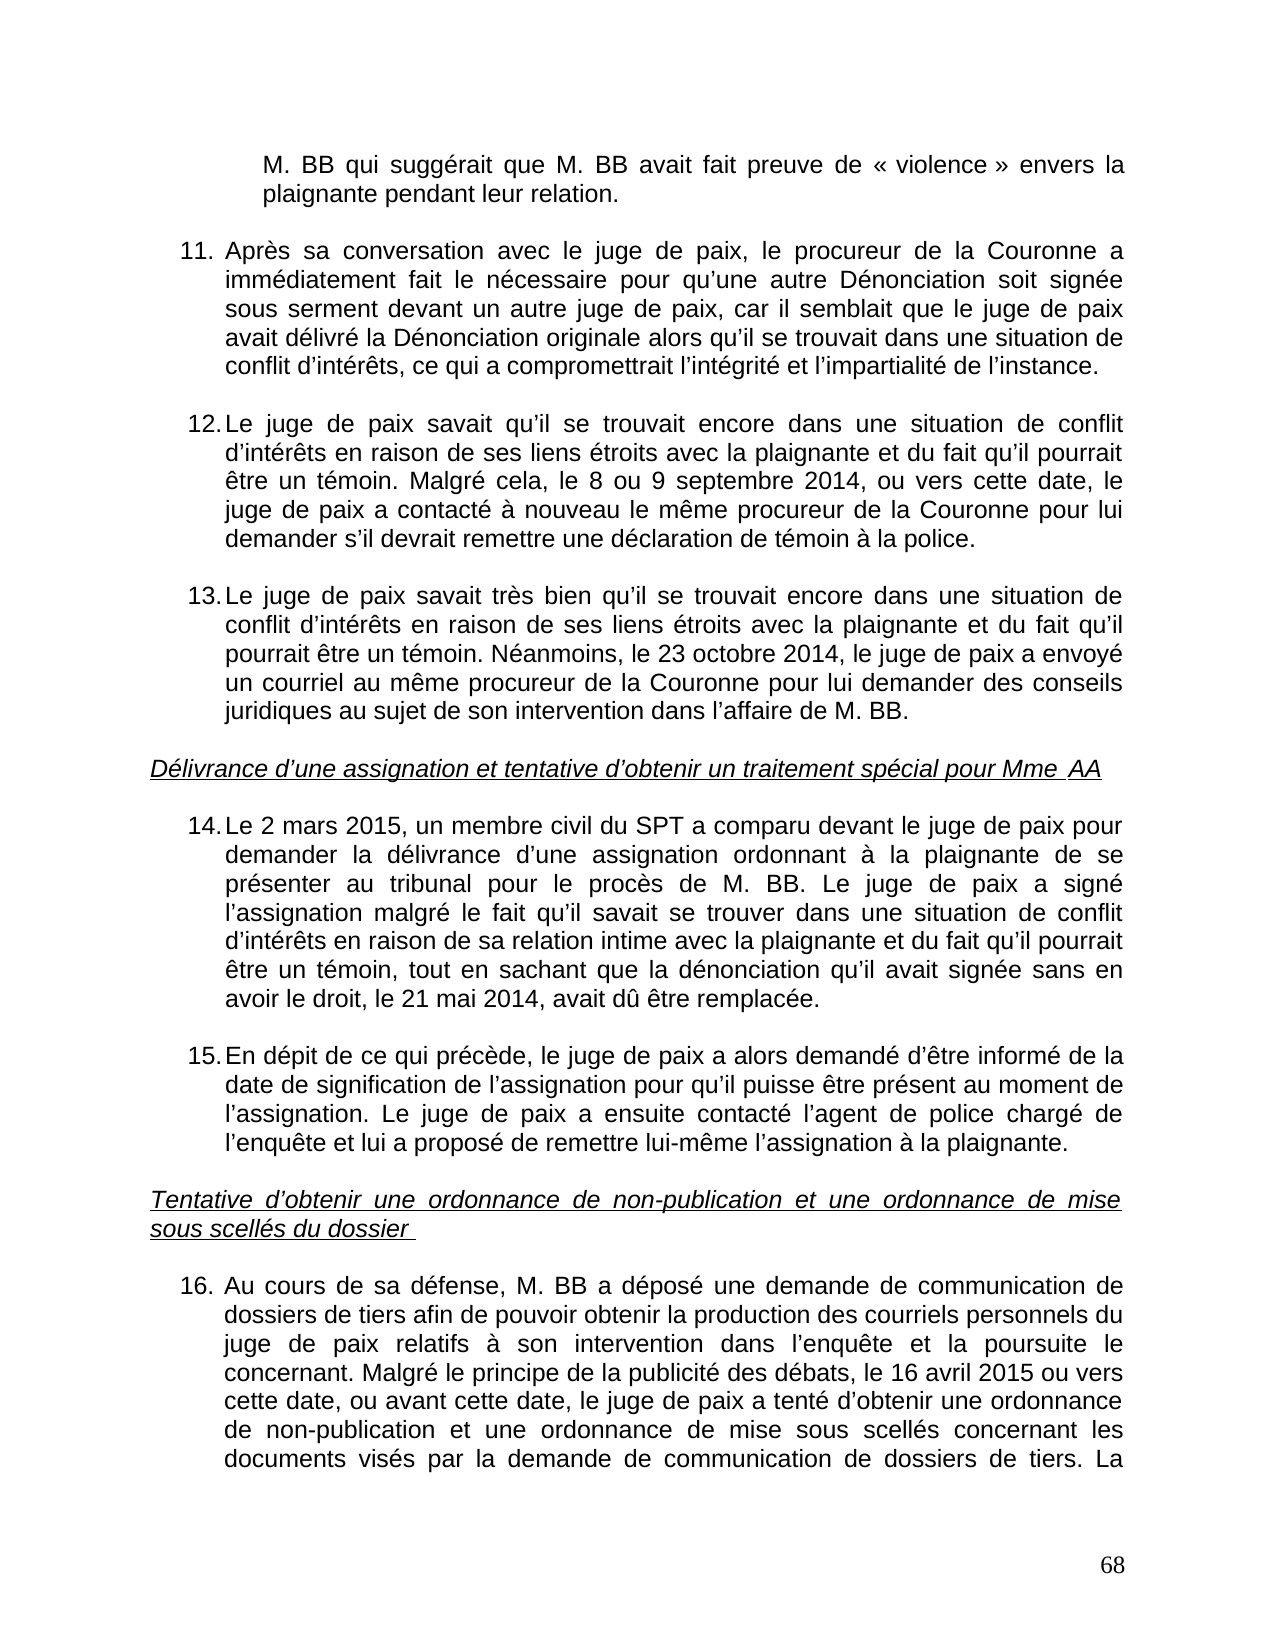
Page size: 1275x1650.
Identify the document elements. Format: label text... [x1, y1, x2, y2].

list Le juge de paix savait très bien qu’il se trouvait encore dans une situation de conflit d’intérêts en raison de ses liens étroits avec la plaignante et du fait qu’il pourrait être un témoin. Néanmoins, le 23 octobre 2014, le juge de paix a envoyé un courriel au même procureur de la Couronne pour lui demander des conseils juridiques au sujet de son intervention dans l’affaire de M. BB. [187, 581, 1125, 725]
list Le 2 mars 2015, un membre civil du SPT a comparu devant le juge de paix pour demander la délivrance d’une assignation ordonnant à la plaignante de se présenter au tribunal pour le procès de M. BB. Le juge de paix a signé l’assignation malgré le fait qu’il savait se trouver dans une situation de conflit d’intérêts en raison de sa relation intime avec la plaignante et du fait qu’il pourrait être un témoin, tout en sachant que la dénonciation qu’il avait signée sans en avoir le droit, le 21 mai 2014, avait dû être remplacée. [187, 811, 1125, 1012]
text Délivrance d’une assignation et tentative d’obtenir un traitement spécial pour Mme AA [150, 754, 1125, 782]
list Le juge de paix savait qu’il se trouvait encore dans une situation de conflit d’intérêts en raison de ses liens étroits avec la plaignante et du fait qu’il pourrait être un témoin. Malgré cela, le 8 ou 9 septembre 2014, ou vers cette date, le juge de paix a contacté à nouveau le même procureur de la Couronne pour lui demander s’il devrait remettre une déclaration de témoin à la police. [187, 409, 1125, 552]
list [225, 150, 1125, 207]
text Tentative d’obtenir une ordonnance de non-publication et une ordonnance de mise sous scellés du dossier [150, 1185, 1125, 1242]
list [179, 1271, 1125, 1472]
list Après sa conversation avec le juge de paix, le procureur de la Couronne a immédiatement fait le nécessaire pour qu’une autre Dénonciation soit signée sous serment devant un autre juge de paix, car il semblait que le juge de paix avait délivré la Dénonciation originale alors qu’il se trouvait dans une situation de conflit d’intérêts, ce qui a compromettrait l’intégrité et l’impartialité de l’instance. [179, 236, 1125, 380]
list En dépit de ce qui précède, le juge de paix a alors demandé d’être informé de la date de signification de l’assignation pour qu’il puisse être présent au moment de l’assignation. Le juge de paix a ensuite contacté l’agent de police chargé de l’enquête et lui a proposé de remettre lui-même l’assignation à la plaignante. [187, 1041, 1125, 1156]
